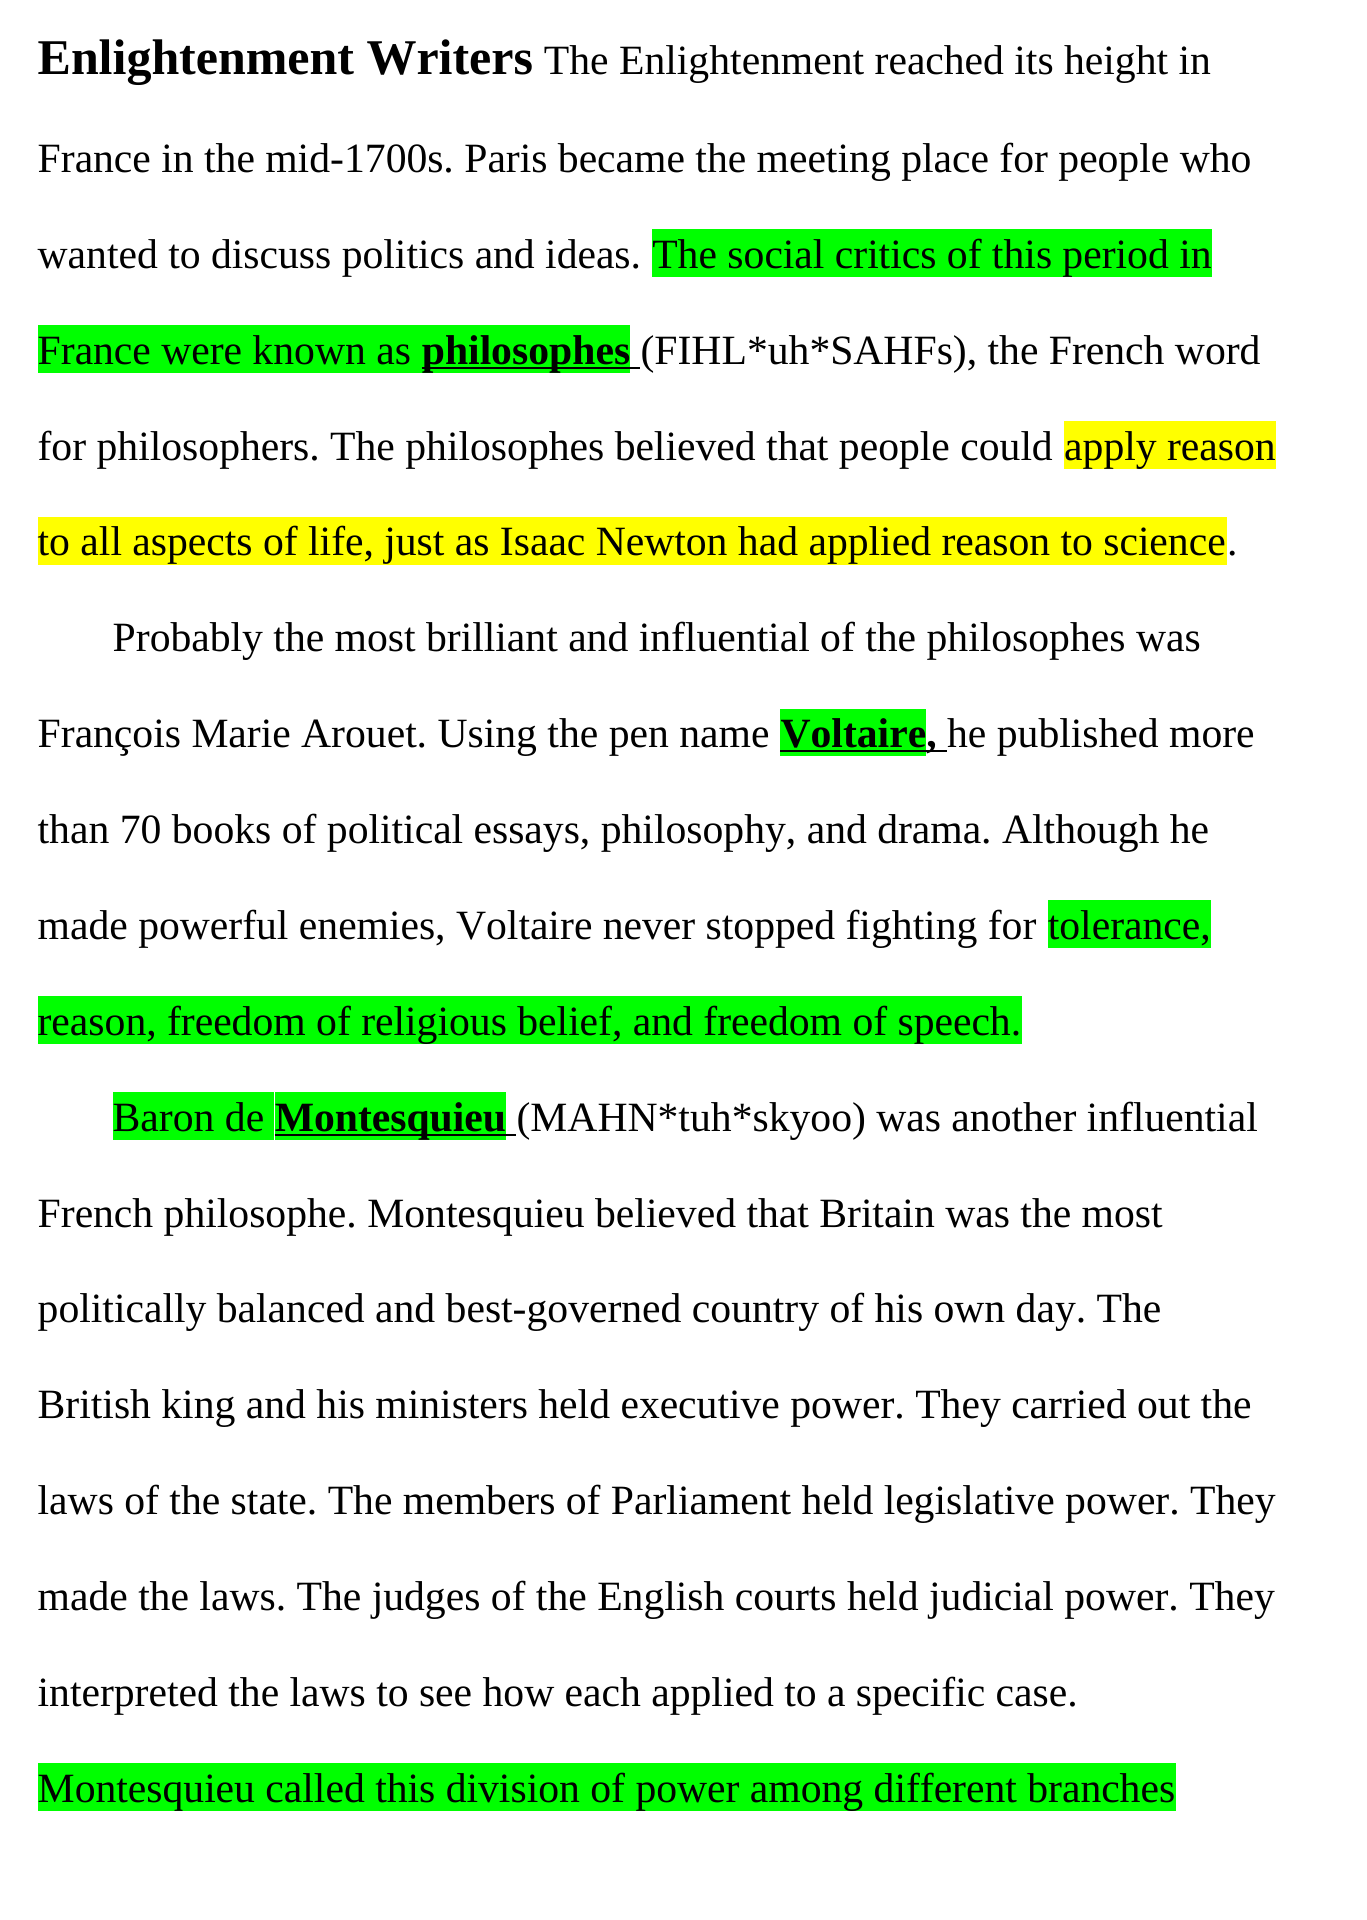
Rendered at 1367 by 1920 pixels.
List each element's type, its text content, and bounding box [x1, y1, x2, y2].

text Enlightenment Writers The Enlightenment reached its height in in the mid-1700s. became the meeting place for people who wanted to discuss politics and ideas. The social critics of this period in were known as philosophes (FIHL*uh*SAHFs), the French word for philosophers. The philosophes believed that people could apply reason to all aspects of life, just as Isaac Newton had applied reason to science. [37, 28, 1278, 565]
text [37, 1092, 1278, 1811]
text Probably the most brilliant and influential of the philosophes was François Marie Arouet. Using the pen name Voltaire, he published more than 70 books of political essays, philosophy, and drama. Although he made powerful enemies, Voltaire never stopped fighting for tolerance, reason, freedom of religious belief, and freedom of speech. [37, 613, 1278, 1044]
